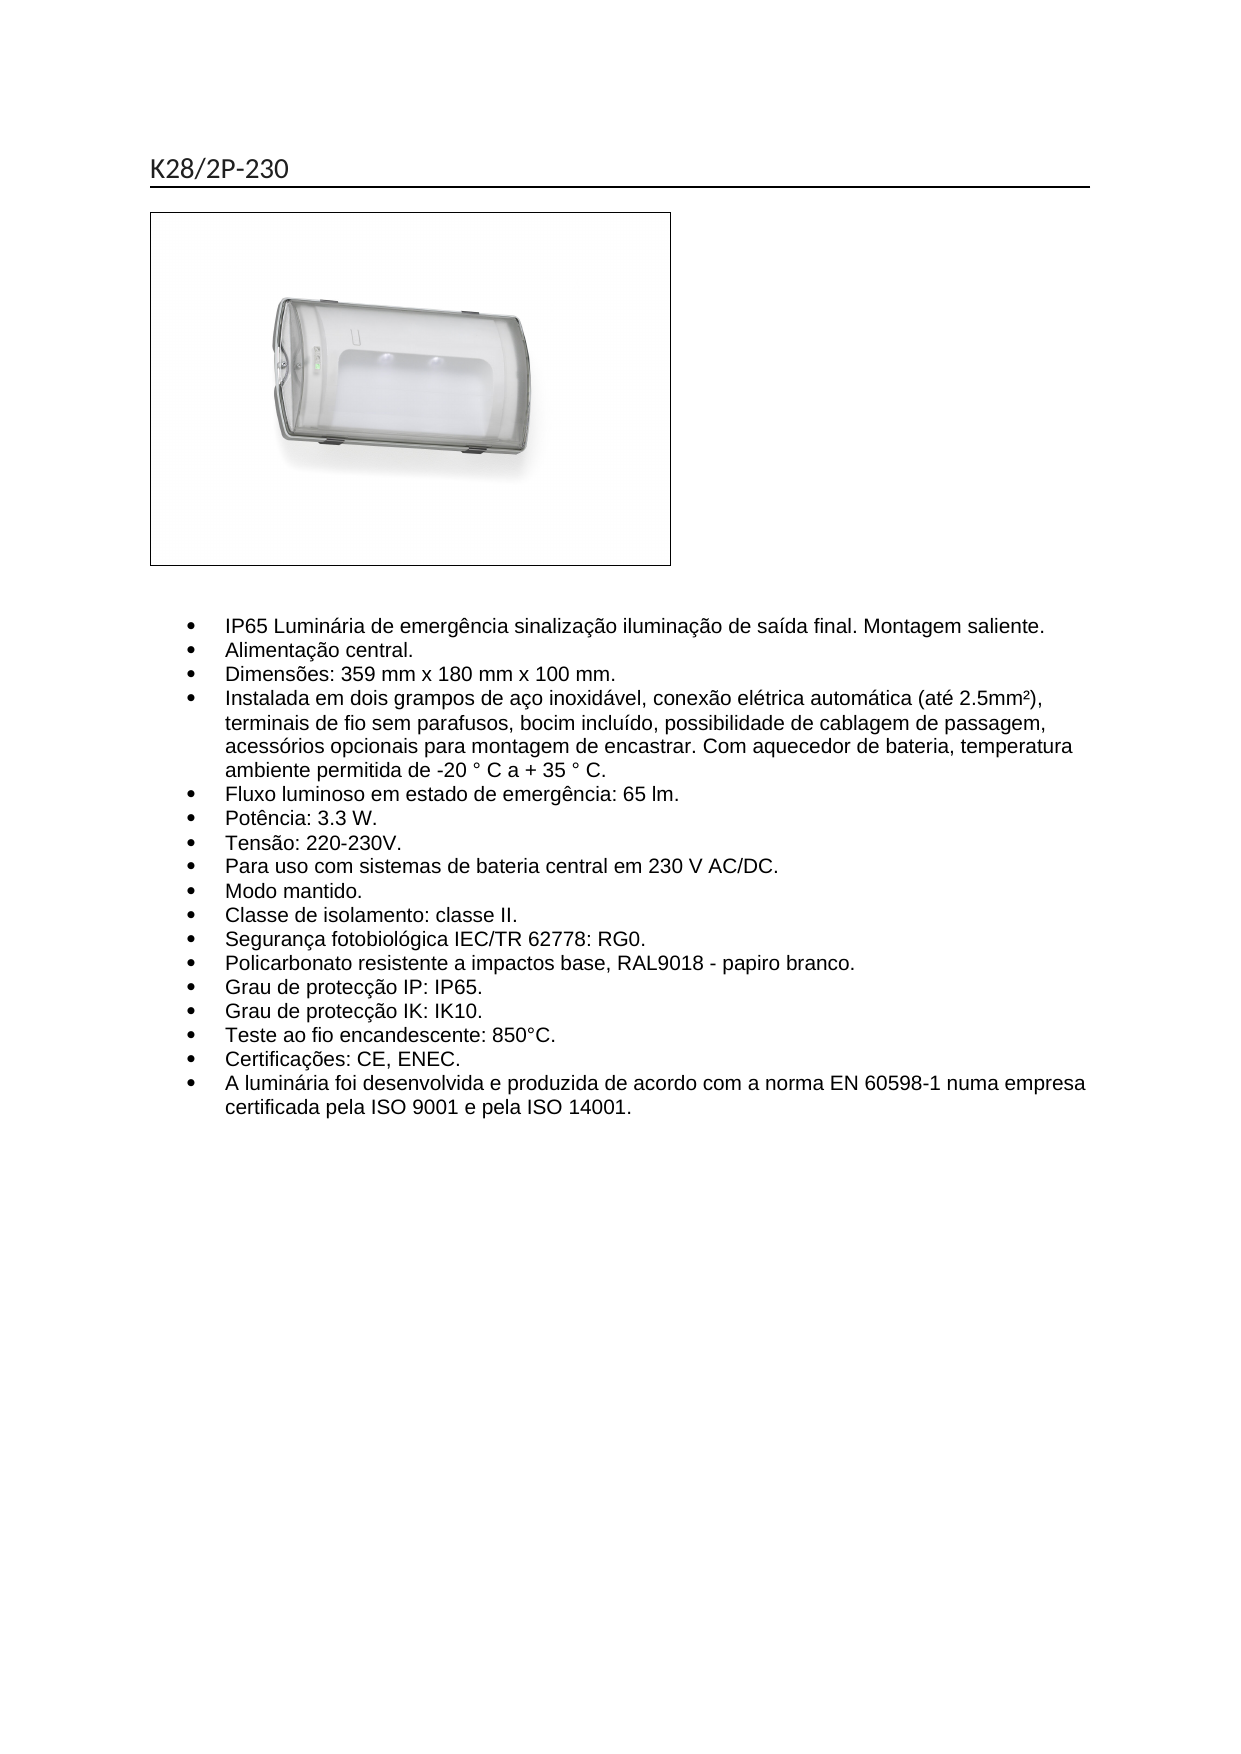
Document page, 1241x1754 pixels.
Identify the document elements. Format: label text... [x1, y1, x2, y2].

list Potência: 3.3 W. [187, 806, 1090, 830]
list A luminária foi desenvolvida e produzida de acordo com a norma EN 60598-1 numa empresa certificada pela ISO 9001 e pela ISO 14001. [187, 1071, 1090, 1119]
list Grau de protecção IP: IP65. [187, 975, 1090, 999]
list Instalada em dois grampos de aço inoxidável, conexão elétrica automática (até 2.5mm²), terminais de fio sem parafusos, bocim incluído, possibilidade de cablagem de passagem, acessórios opcionais para montagem de encastrar. Com aquecedor de bateria, temperatura ambiente permitida de -20 ° C a + 35 ° C. [187, 686, 1090, 782]
list Certificações: CE, ENEC. [187, 1047, 1090, 1071]
list Fluxo luminoso em estado de emergência: 65 lm. [187, 782, 1090, 806]
list Classe de isolamento: classe II. [187, 902, 1090, 927]
list Para uso com sistemas de bateria central em 230 V AC/DC. [187, 854, 1090, 878]
list Teste ao fio encandescente: 850°C. [187, 1023, 1090, 1047]
list IP65 Luminária de emergência sinalização iluminação de saída final. Montagem saliente. [187, 614, 1090, 638]
list Alimentação central. [187, 638, 1090, 662]
list Tensão: 220-230V. [187, 830, 1090, 854]
picture [151, 213, 670, 565]
list Grau de protecção IK: IK10. [187, 999, 1090, 1023]
list Policarbonato resistente a impactos base, RAL9018 - papiro branco. [187, 951, 1090, 975]
text K28/2P-230 [150, 150, 1090, 186]
list Segurança fotobiológica IEC/TR 62778: RG0. [187, 927, 1090, 951]
list Modo mantido. [187, 878, 1090, 902]
list Dimensões: 359 mm x 180 mm x 100 mm. [187, 662, 1090, 686]
